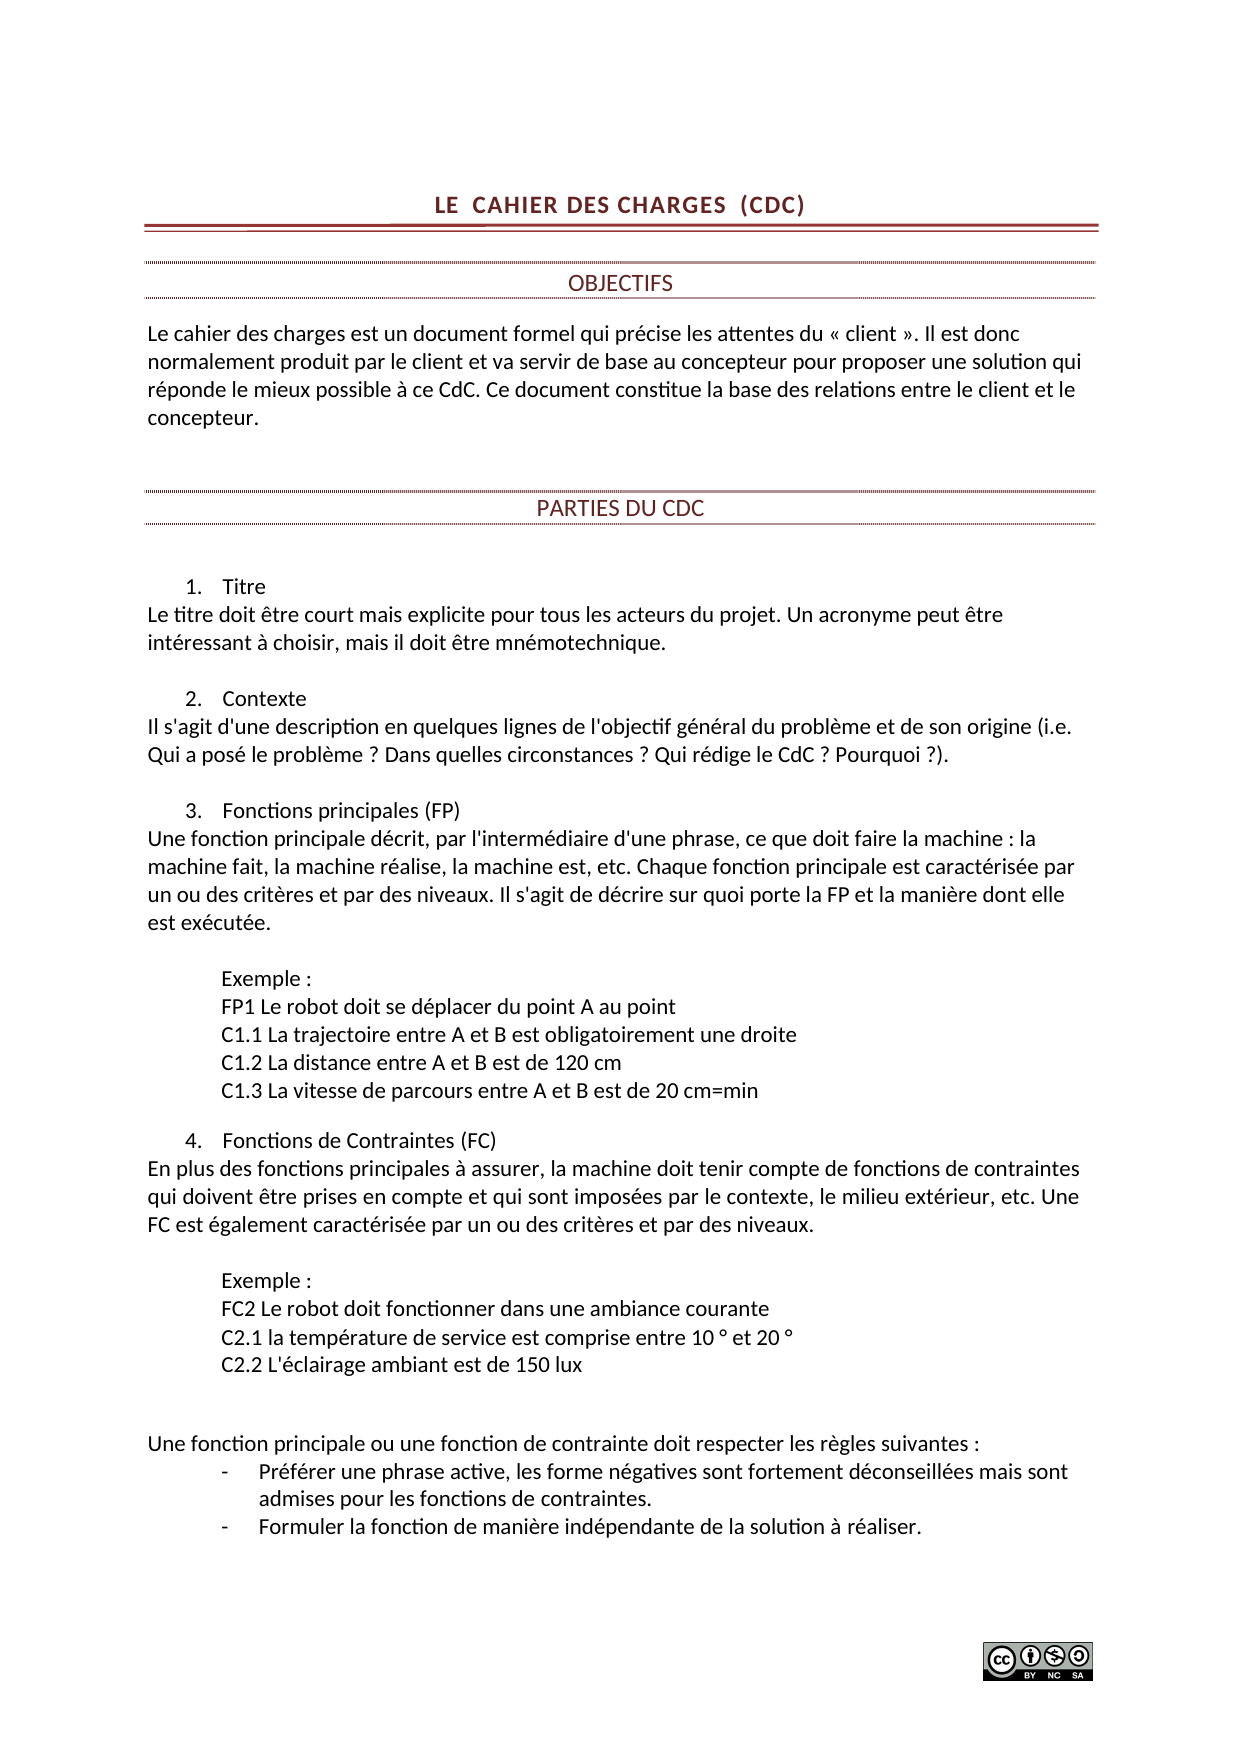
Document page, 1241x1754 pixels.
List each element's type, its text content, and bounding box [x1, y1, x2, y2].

subtitle PARTIES DU CDC [431, 493, 809, 523]
text FC2 Le robot doit fonctionner dans une ambiance courante C2.1 la température de service est comprise entre 10 ° et 20 ° C2.2 L'éclairage ambiant est de 150 lux [221, 1294, 796, 1379]
text En plus des fonctions principales à assurer, la machine doit tenir compte de fonctions de contraintes qui doivent être prises en compte et qui sont imposées par le contexte, le milieu extérieur, etc. Une FC est également caractérisée par un ou des critères et par des niveaux. [147, 1154, 1081, 1238]
text Exemple : [221, 1267, 1090, 1294]
subtitle OBJECTIFS [431, 264, 809, 297]
text C1.1 La trajectoire entre A et B est obligatoirement une droite C1.2 La distance entre A et B est de 120 cm [221, 1020, 801, 1076]
list Préférer une phrase active, les forme négatives sont fortement déconseillées mais sont admises pour les fonctions de contraintes. [221, 1457, 1071, 1512]
list Titre [185, 572, 1109, 600]
list Fonctions principales (FP) [185, 796, 1109, 824]
text Le cahier des charges est un document formel qui précise les attentes du « client ». Il est donc normalement produit par le client et va servir de base au concepteur pour proposer une solution qui réponde le mieux possible à ce CdC. Ce document constitue la base des relations entre le client et le concepteur. [147, 319, 1090, 431]
text FP1 Le robot doit se déplacer du point A au point [221, 992, 1090, 1020]
text C1.3 La vitesse de parcours entre A et B est de 20 cm=min [221, 1076, 1090, 1104]
list Formuler la fonction de manière indépendante de la solution à réaliser. [221, 1512, 1109, 1540]
text Exemple : [221, 964, 1090, 992]
text LE CAHIER DES CHARGES (CDC) [431, 189, 808, 220]
list Contexte [185, 684, 1109, 712]
list Fonctions de Contraintes (FC) [185, 1126, 1109, 1154]
text Une fonction principale ou une fonction de contrainte doit respecter les règles suivantes : [147, 1429, 1090, 1457]
picture [982, 1641, 1093, 1681]
text Il s'agit d'une description en quelques lignes de l'objectif général du problème et de son origine (i.e. Qui a posé le problème ? Dans quelles circonstances ? Qui rédige le CdC ? Pourquoi ?). [147, 712, 1077, 768]
text Une fonction principale décrit, par l'intermédiaire d'une phrase, ce que doit faire la machine : la machine fait, la machine réalise, la machine est, etc. Chaque fonction principale est caractérisée par un ou des critères et par des niveaux. Il s'agit de décrire sur quoi porte la FP et la manière dont elle est exécutée. [147, 824, 1079, 936]
text Le titre doit être court mais explicite pour tous les acteurs du projet. Un acronyme peut être intéressant à choisir, mais il doit être mnémotechnique. [147, 600, 1008, 656]
